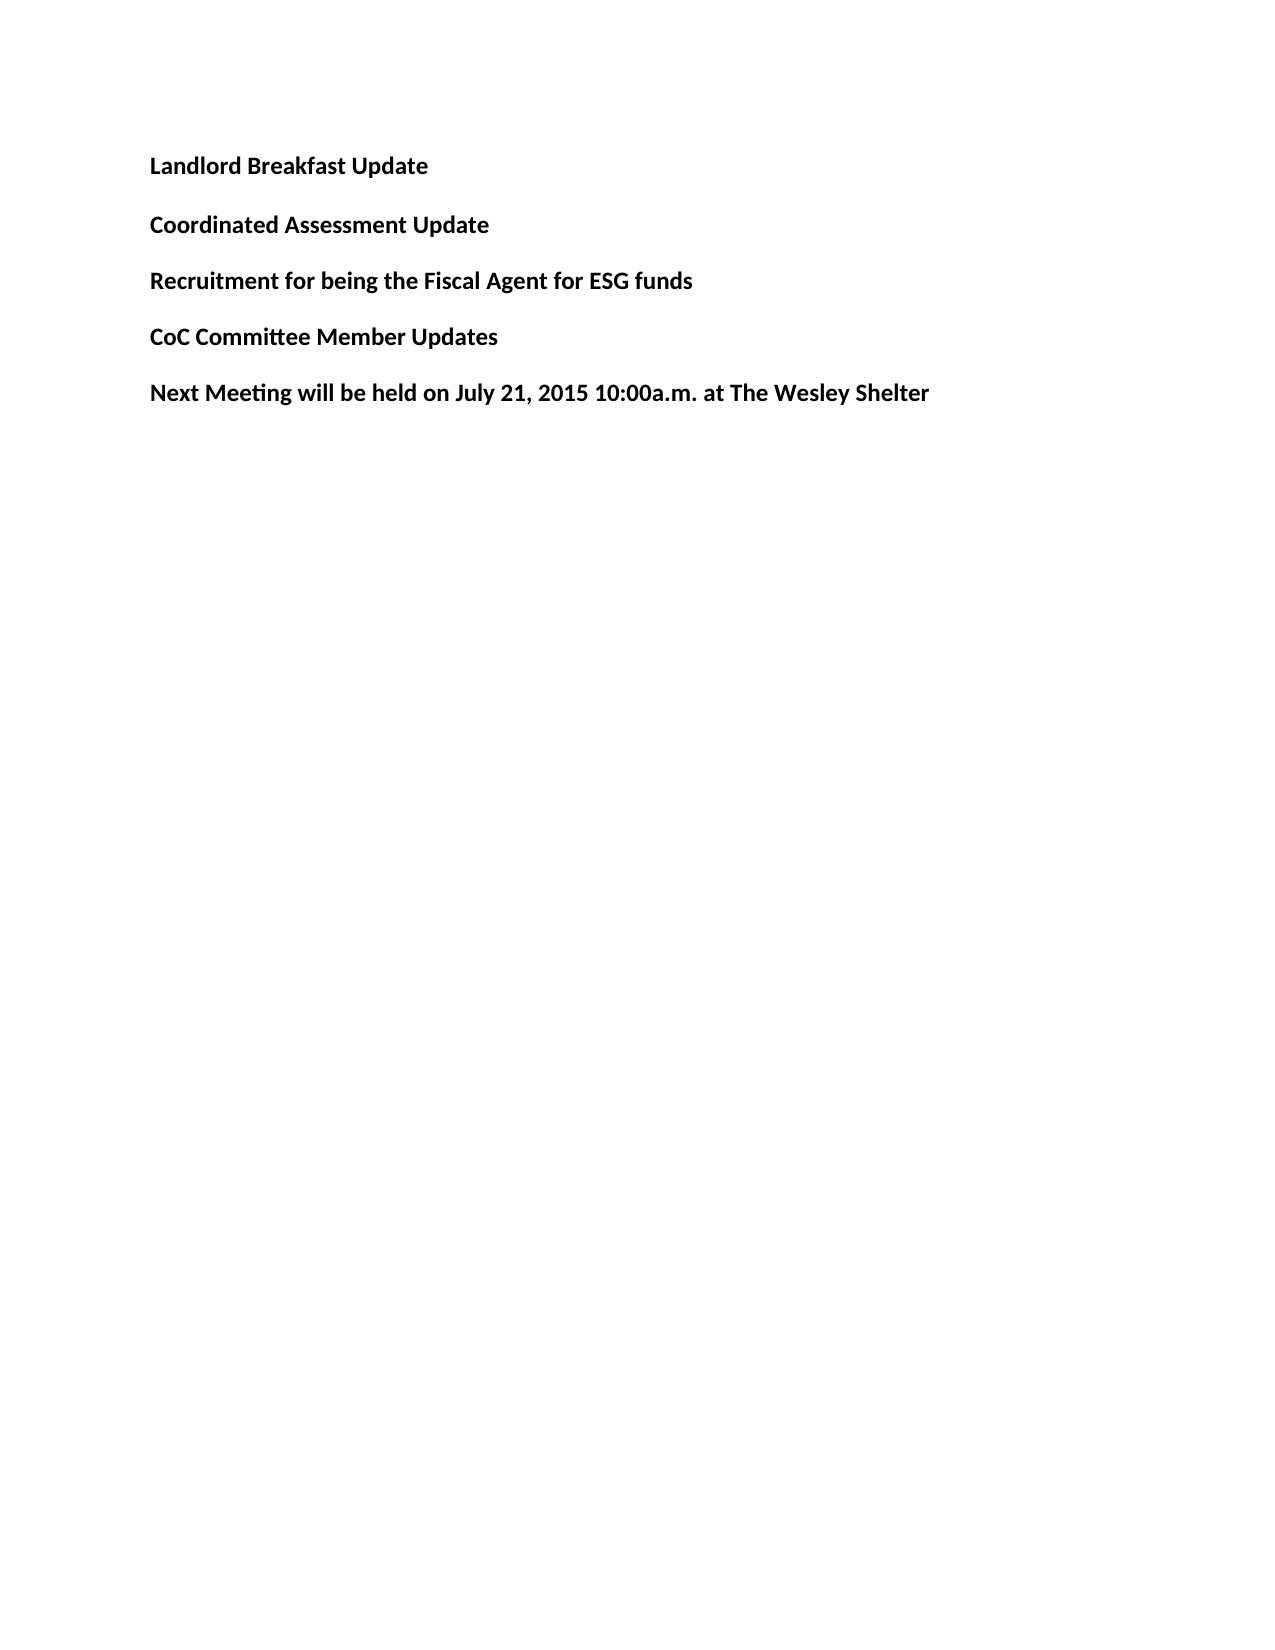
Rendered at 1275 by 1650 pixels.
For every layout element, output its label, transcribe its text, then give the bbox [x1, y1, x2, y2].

text Coordinated Assessment Update [150, 210, 1125, 240]
text CoC Committee Member Updates [150, 321, 1125, 352]
text Next Meeting will be held on July 21, 2015 10:00a.m. at The Wesley Shelter [150, 377, 1125, 408]
text Recruitment for being the Fiscal Agent for ESG funds [150, 266, 1125, 296]
text Landlord Breakfast Update [150, 150, 1125, 181]
